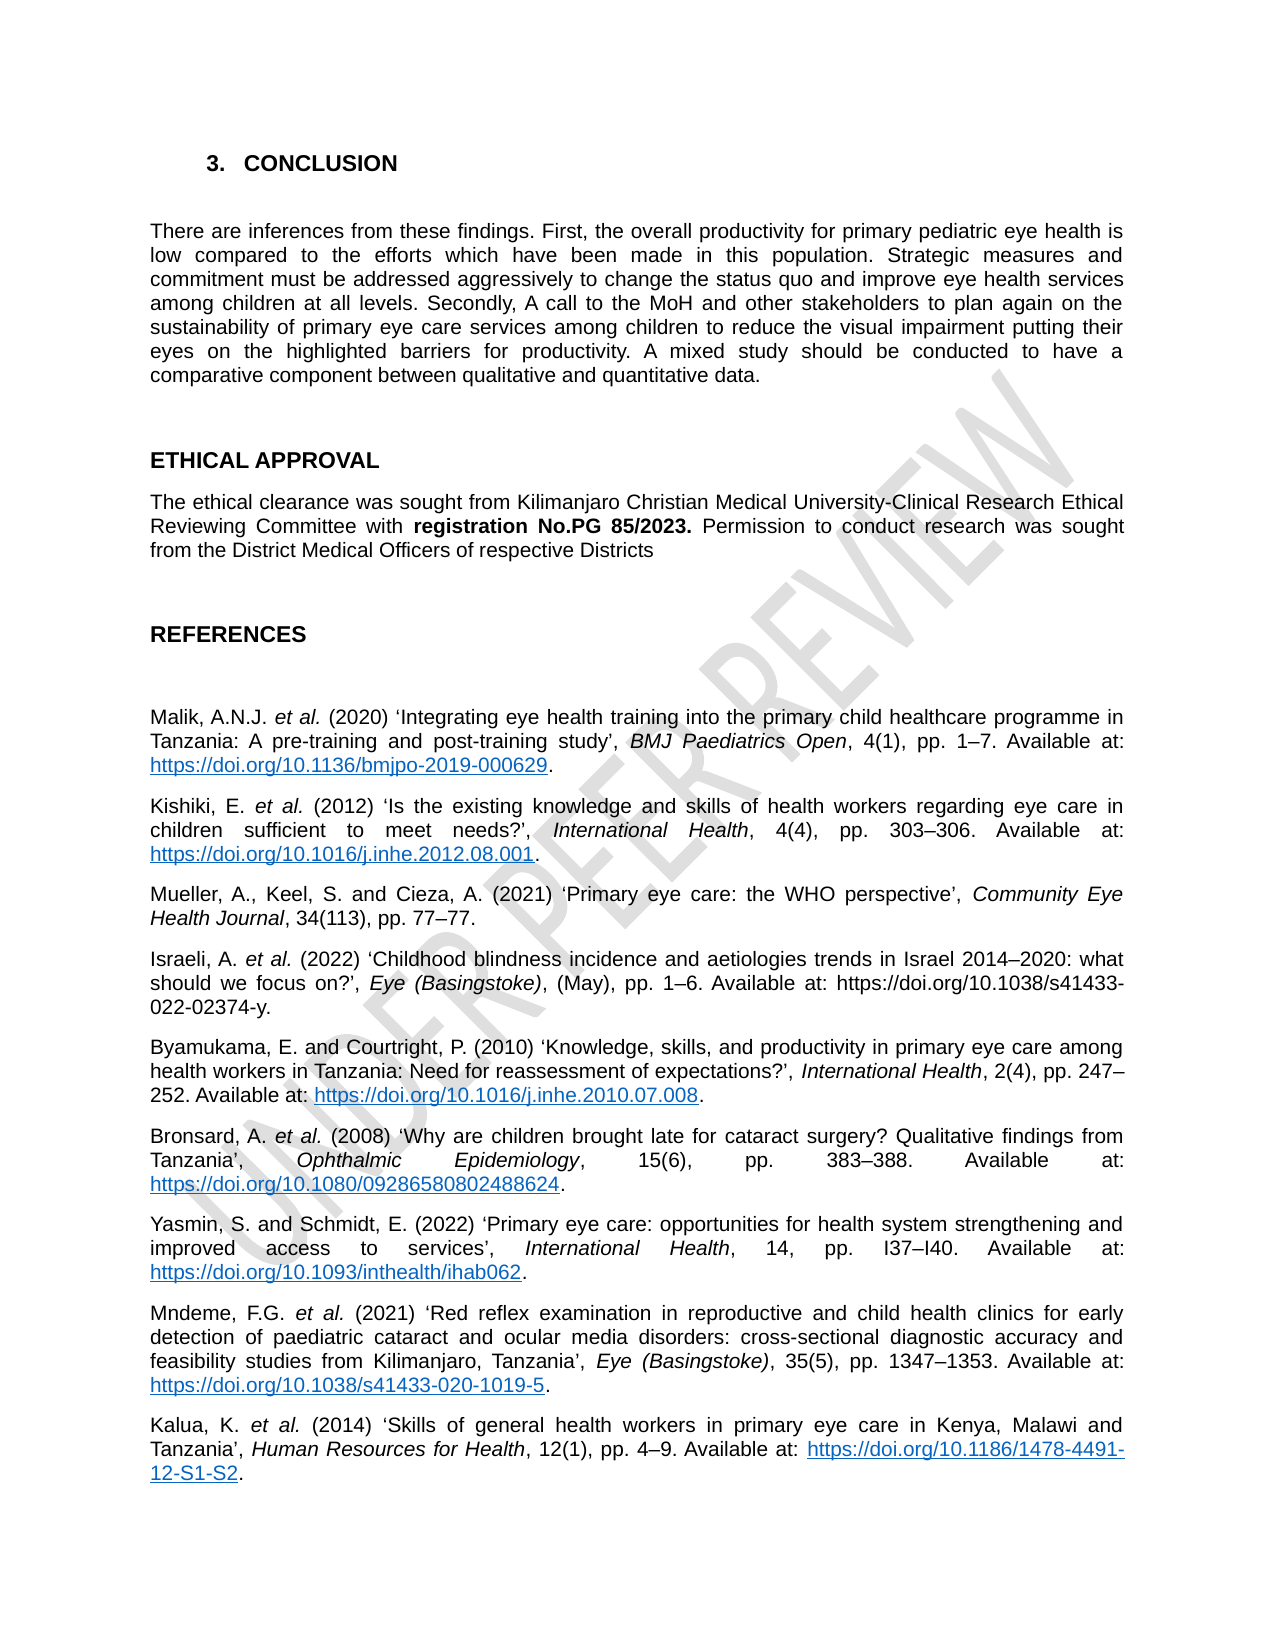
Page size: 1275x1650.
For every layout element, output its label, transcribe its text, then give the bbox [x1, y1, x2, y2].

text Mueller, A., Keel, S. and Cieza, A. (2021) ‘Primary eye care: the WHO perspective’, Community Eye Health Journal, 34(113), pp. 77–77. [150, 882, 1125, 930]
text Byamukama, E. and Courtright, P. (2010) ‘Knowledge, skills, and productivity in primary eye care among health workers in Tanzania: Need for reassessment of expectations?’, International Health, 2(4), pp. 247–252. Available at: https://doi.org/10.1016/j.inhe.2010.07.008. [150, 1035, 1125, 1107]
text Malik, A.N.J. et al. (2020) ‘Integrating eye health training into the primary child healthcare programme in Tanzania: A pre-training and post-training study’, BMJ Paediatrics Open, 4(1), pp. 1–7. Available at: https://doi.org/10.1136/bmjpo-2019-000629. [150, 705, 1125, 777]
list CONCLUSION [206, 150, 1125, 176]
text Israeli, A. et al. (2022) ‘Childhood blindness incidence and aetiologies trends in Israel 2014–2020: what should we focus on?’, Eye (Basingstoke), (May), pp. 1–6. Available at: https://doi.org/10.1038/s41433-022-02374-y. [150, 947, 1125, 1018]
text ETHICAL APPROVAL [150, 447, 1125, 473]
text Mndeme, F.G. et al. (2021) ‘Red reflex examination in reproductive and child health clinics for early detection of paediatric cataract and ocular media disorders: cross-sectional diagnostic accuracy and feasibility studies from Kilimanjaro, Tanzania’, Eye (Basingstoke), 35(5), pp. 1347–1353. Available at: https://doi.org/10.1038/s41433-020-1019-5. [150, 1301, 1125, 1397]
text Yasmin, S. and Schmidt, E. (2022) ‘Primary eye care: opportunities for health system strengthening and improved access to services’, International Health, 14, pp. I37–I40. Available at: https://doi.org/10.1093/inthealth/ihab062. [150, 1212, 1125, 1284]
text Kishiki, E. et al. (2012) ‘Is the existing knowledge and skills of health workers regarding eye care in children sufficient to meet needs?’, International Health, 4(4), pp. 303–306. Available at: https://doi.org/10.1016/j.inhe.2012.08.001. [150, 793, 1125, 865]
text The ethical clearance was sought from Kilimanjaro Christian Medical University-Clinical Research Ethical Reviewing Committee with registration No.PG 85/2023. Permission to conduct research was sought from the District Medical Officers of respective Districts [150, 490, 1125, 562]
text There are inferences from these findings. First, the overall productivity for primary pediatric eye health is low compared to the efforts which have been made in this population. Strategic measures and commitment must be addressed aggressively to change the status quo and improve eye health services among children at all levels. Secondly, A call to the MoH and other stakeholders to plan again on the sustainability of primary eye care services among children to reduce the visual impairment putting their eyes on the highlighted barriers for productivity. A mixed study should be conducted to have a comparative component between qualitative and quantitative data. [150, 219, 1125, 387]
text REFERENCES [150, 621, 1125, 648]
text Kalua, K. et al. (2014) ‘Skills of general health workers in primary eye care in Kenya, Malawi and Tanzania’, Human Resources for Health, 12(1), pp. 4–9. Available at: https://doi.org/10.1186/1478-4491-12-S1-S2. [150, 1413, 1125, 1485]
text Bronsard, A. et al. (2008) ‘Why are children brought late for cataract surgery? Qualitative findings from Tanzania’, Ophthalmic Epidemiology, 15(6), pp. 383–388. Available at: https://doi.org/10.1080/09286580802488624. [150, 1124, 1125, 1196]
